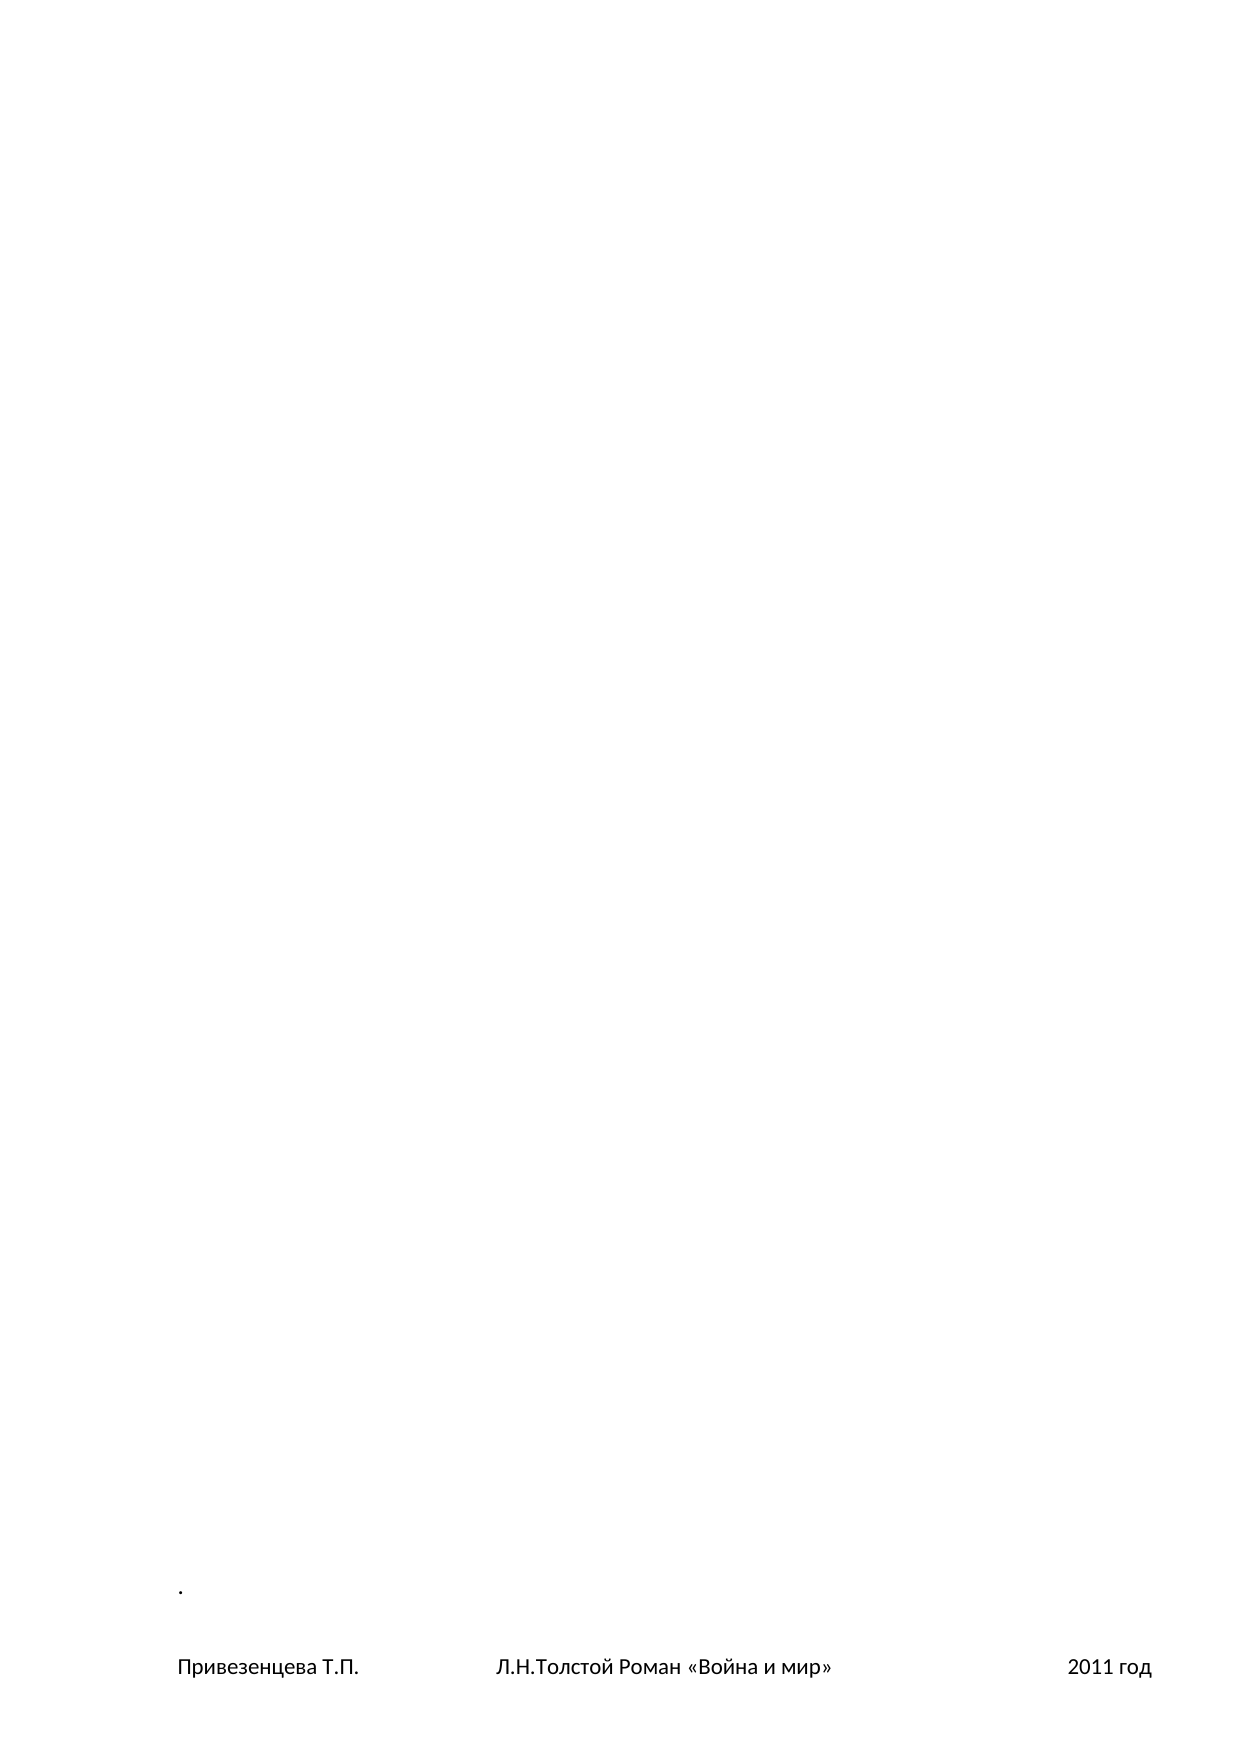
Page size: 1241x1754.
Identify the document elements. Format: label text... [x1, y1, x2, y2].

text . [177, 1570, 1152, 1600]
